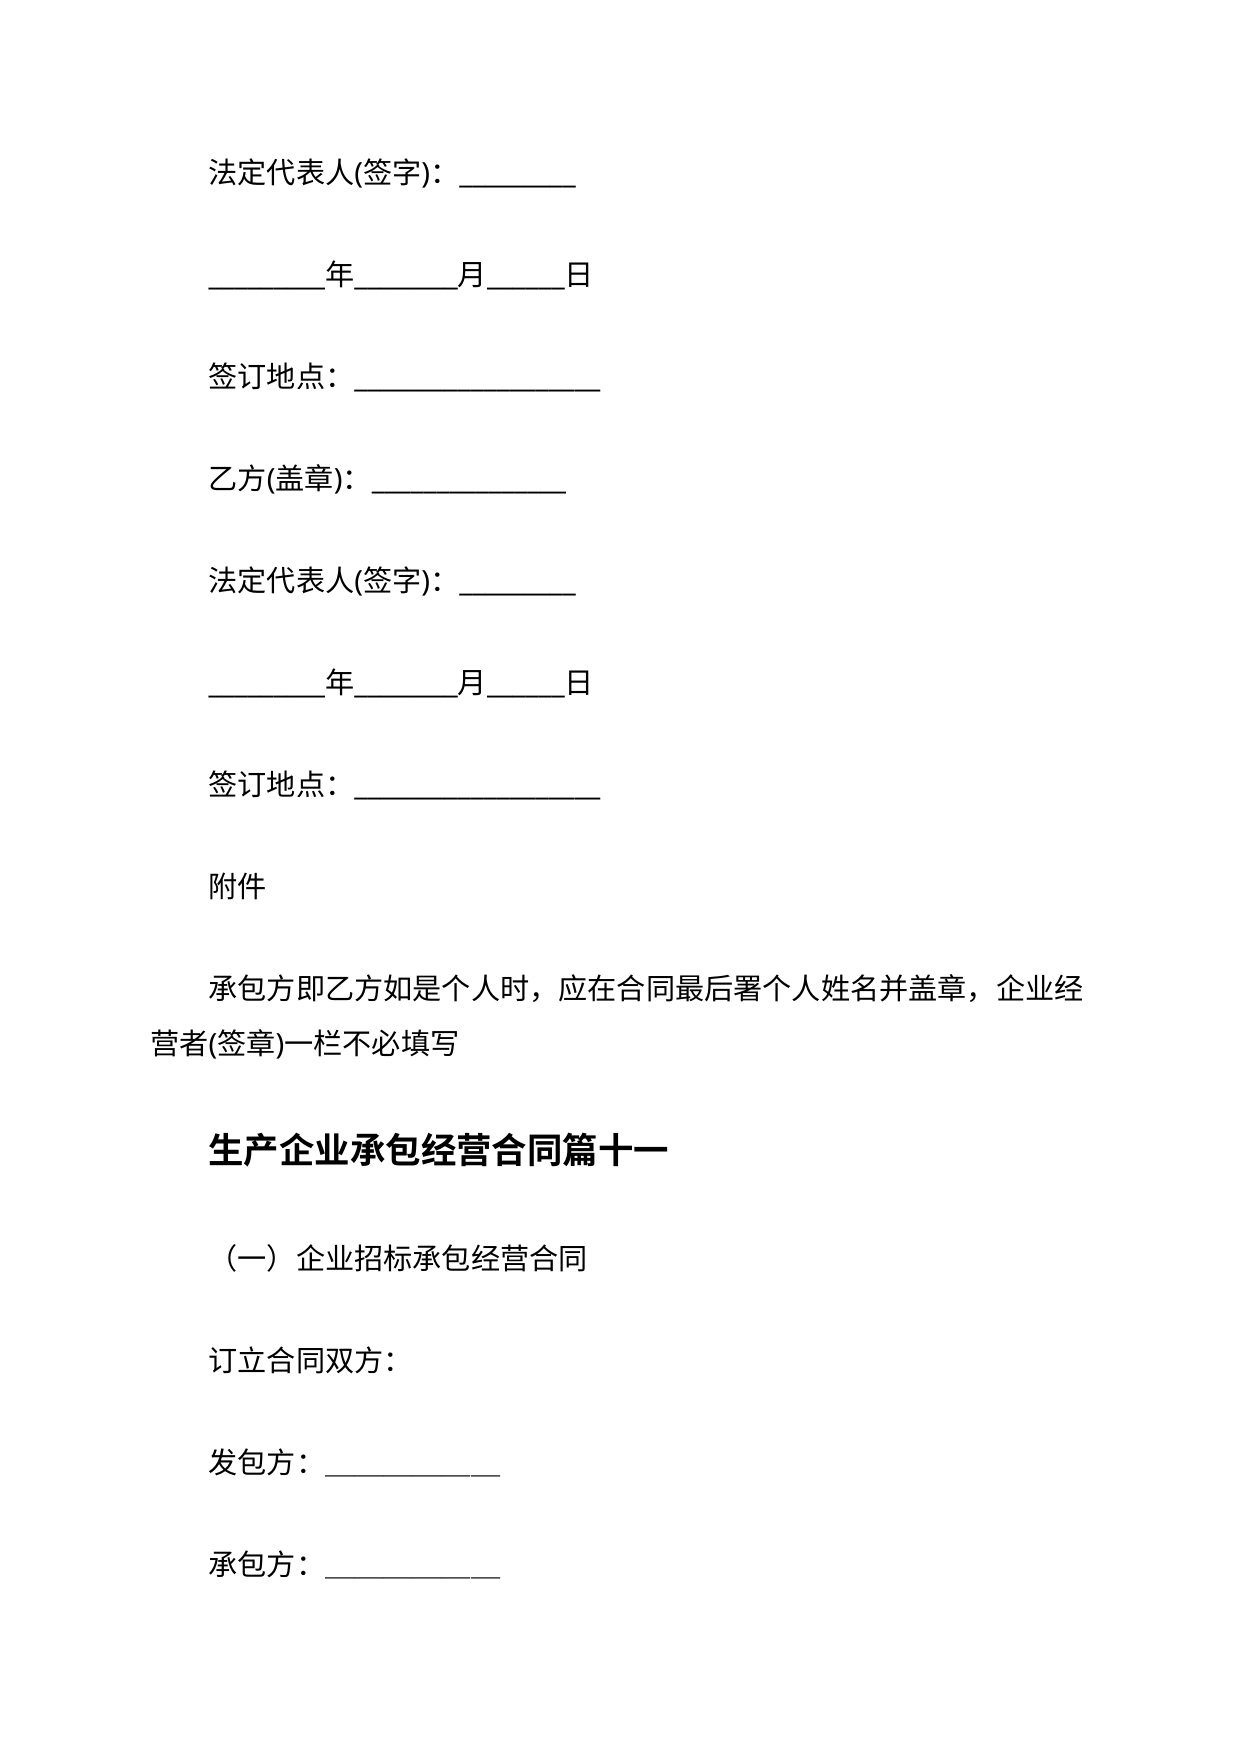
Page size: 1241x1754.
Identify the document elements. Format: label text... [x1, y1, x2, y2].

text 签订地点：___________________ [150, 762, 1090, 804]
text 发包方：＿＿＿＿＿＿ [150, 1439, 1090, 1482]
text 承包方：＿＿＿＿＿＿ [150, 1541, 1090, 1583]
text 签订地点：___________________ [150, 354, 1090, 396]
text _________年________月______日 [150, 660, 1090, 702]
text 生产企业承包经营合同篇十一 [150, 1122, 1090, 1174]
text 订立合同双方： [150, 1338, 1090, 1380]
text _________年________月______日 [150, 252, 1090, 294]
text 法定代表人(签字)：_________ [150, 150, 1090, 192]
text （一）企业招标承包经营合同 [150, 1236, 1090, 1278]
text 承包方即乙方如是个人时，应在合同最后署个人姓名并盖章，企业经营者(签章)一栏不必填写 [150, 966, 1090, 1063]
text 附件 [150, 864, 1090, 906]
text 乙方(盖章)：_______________ [150, 456, 1090, 498]
text 法定代表人(签字)：_________ [150, 558, 1090, 600]
